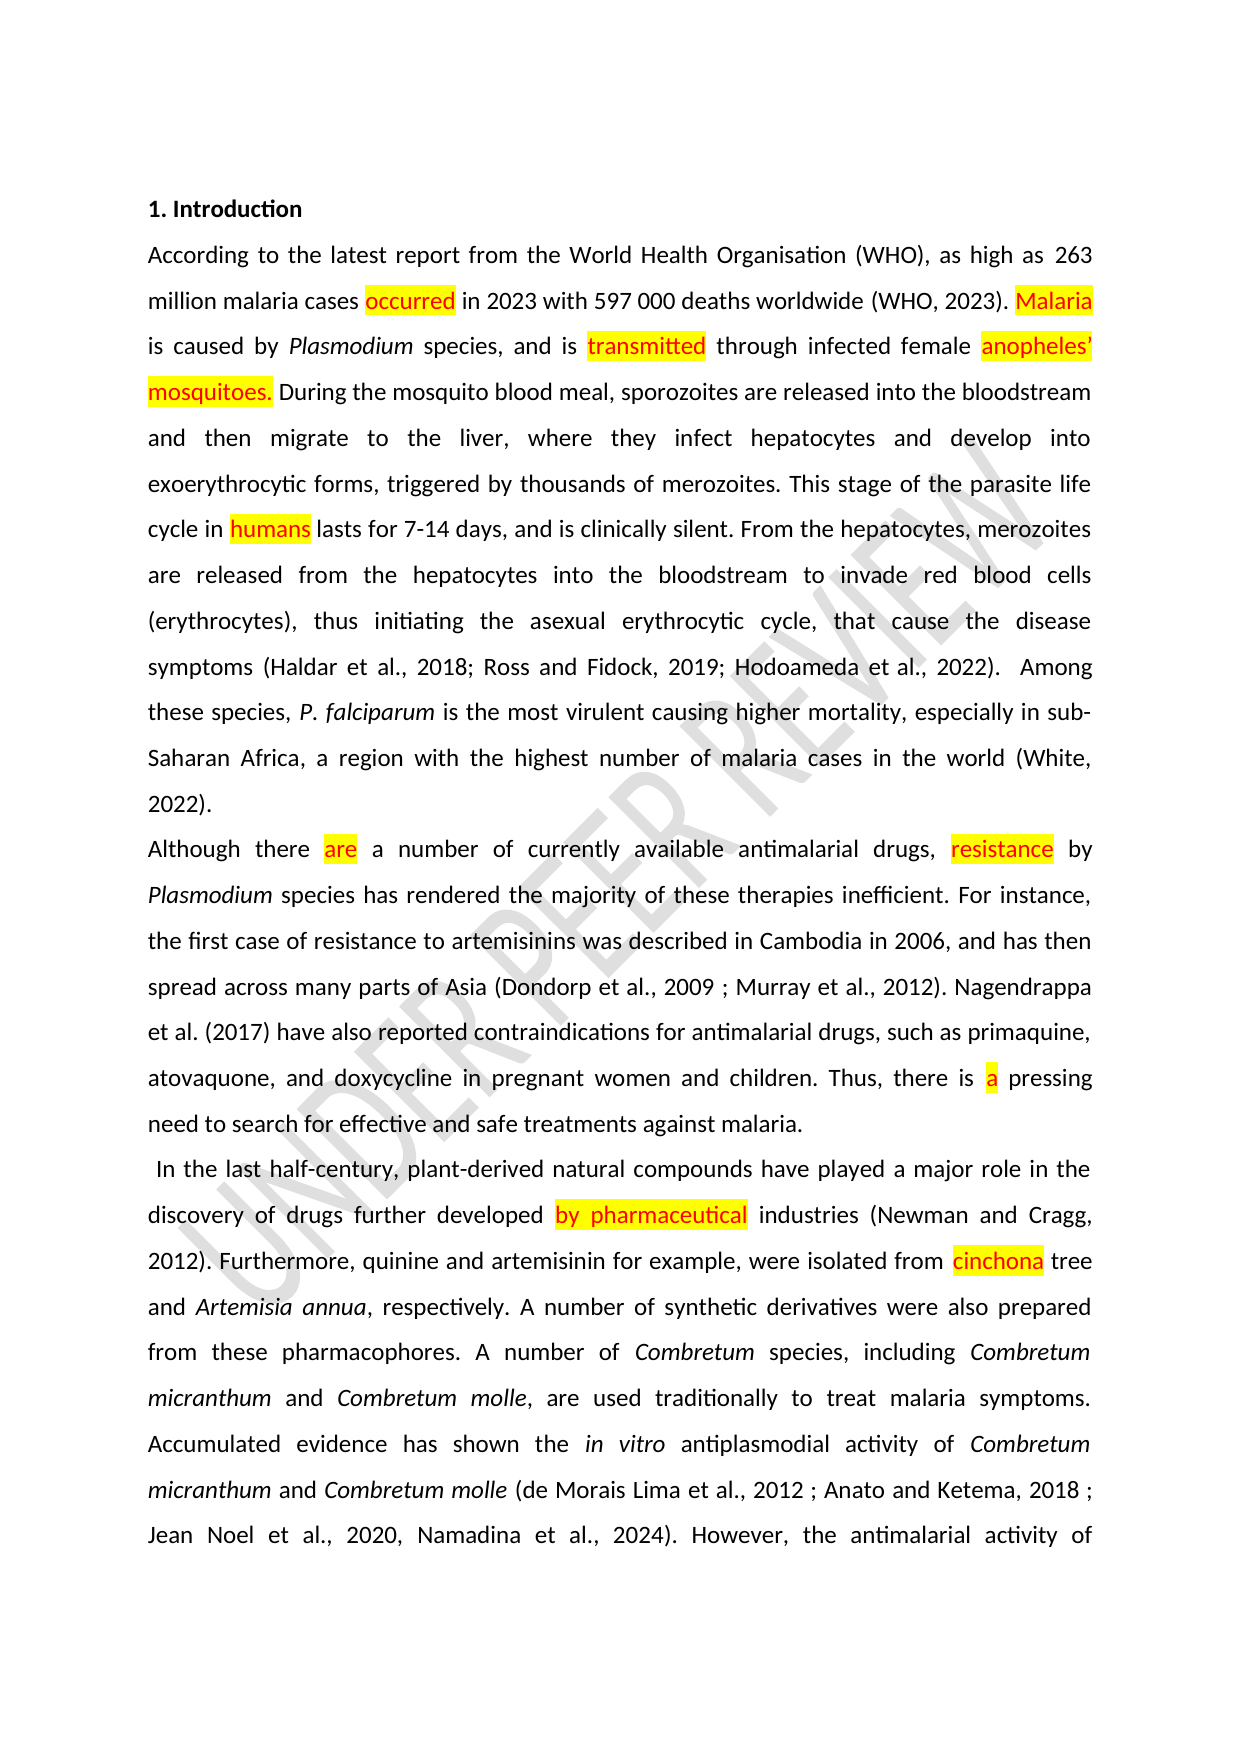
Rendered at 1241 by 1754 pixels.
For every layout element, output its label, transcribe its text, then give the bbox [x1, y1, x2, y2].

text 1. Introduction [148, 193, 1093, 224]
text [148, 1154, 1093, 1550]
text According to the latest report from the World Health Organisation (WHO), as high as 263 million malaria cases occurred in 2023 with 597 000 deaths worldwide (WHO, 2023). Malaria is caused by Plasmodium species, and is transmitted through infected female anopheles’ mosquitoes. During the mosquito blood meal, sporozoites are released into the bloodstream and then migrate to the liver, where they infect hepatocytes and develop into exoerythrocytic forms, triggered by thousands of merozoites. This stage of the parasite life cycle in humans lasts for 7-14 days, and is clinically silent. From the hepatocytes, merozoites are released from the hepatocytes into the bloodstream to invade red blood cells (erythrocytes), thus initiating the asexual erythrocytic cycle, that cause the disease symptoms (Haldar et al., 2018; Ross and Fidock, 2019; Hodoameda et al., 2022). Among these species, P. falciparum is the most virulent causing higher mortality, especially in sub-Saharan Africa, a region with the highest number of malaria cases in the world (White, 2022). [148, 239, 1093, 818]
text Although there are a number of currently available antimalarial drugs, resistance by Plasmodium species has rendered the majority of these therapies inefficient. For instance, the first case of resistance to artemisinins was described in Cambodia in 2006, and has then spread across many parts of Asia (Dondorp et al., 2009 ; Murray et al., 2012). Nagendrappa et al. (2017) have also reported contraindications for antimalarial drugs, such as primaquine, atovaquone, and doxycycline in pregnant women and children. Thus, there is a pressing need to search for effective and safe treatments against malaria. [148, 833, 1093, 1138]
